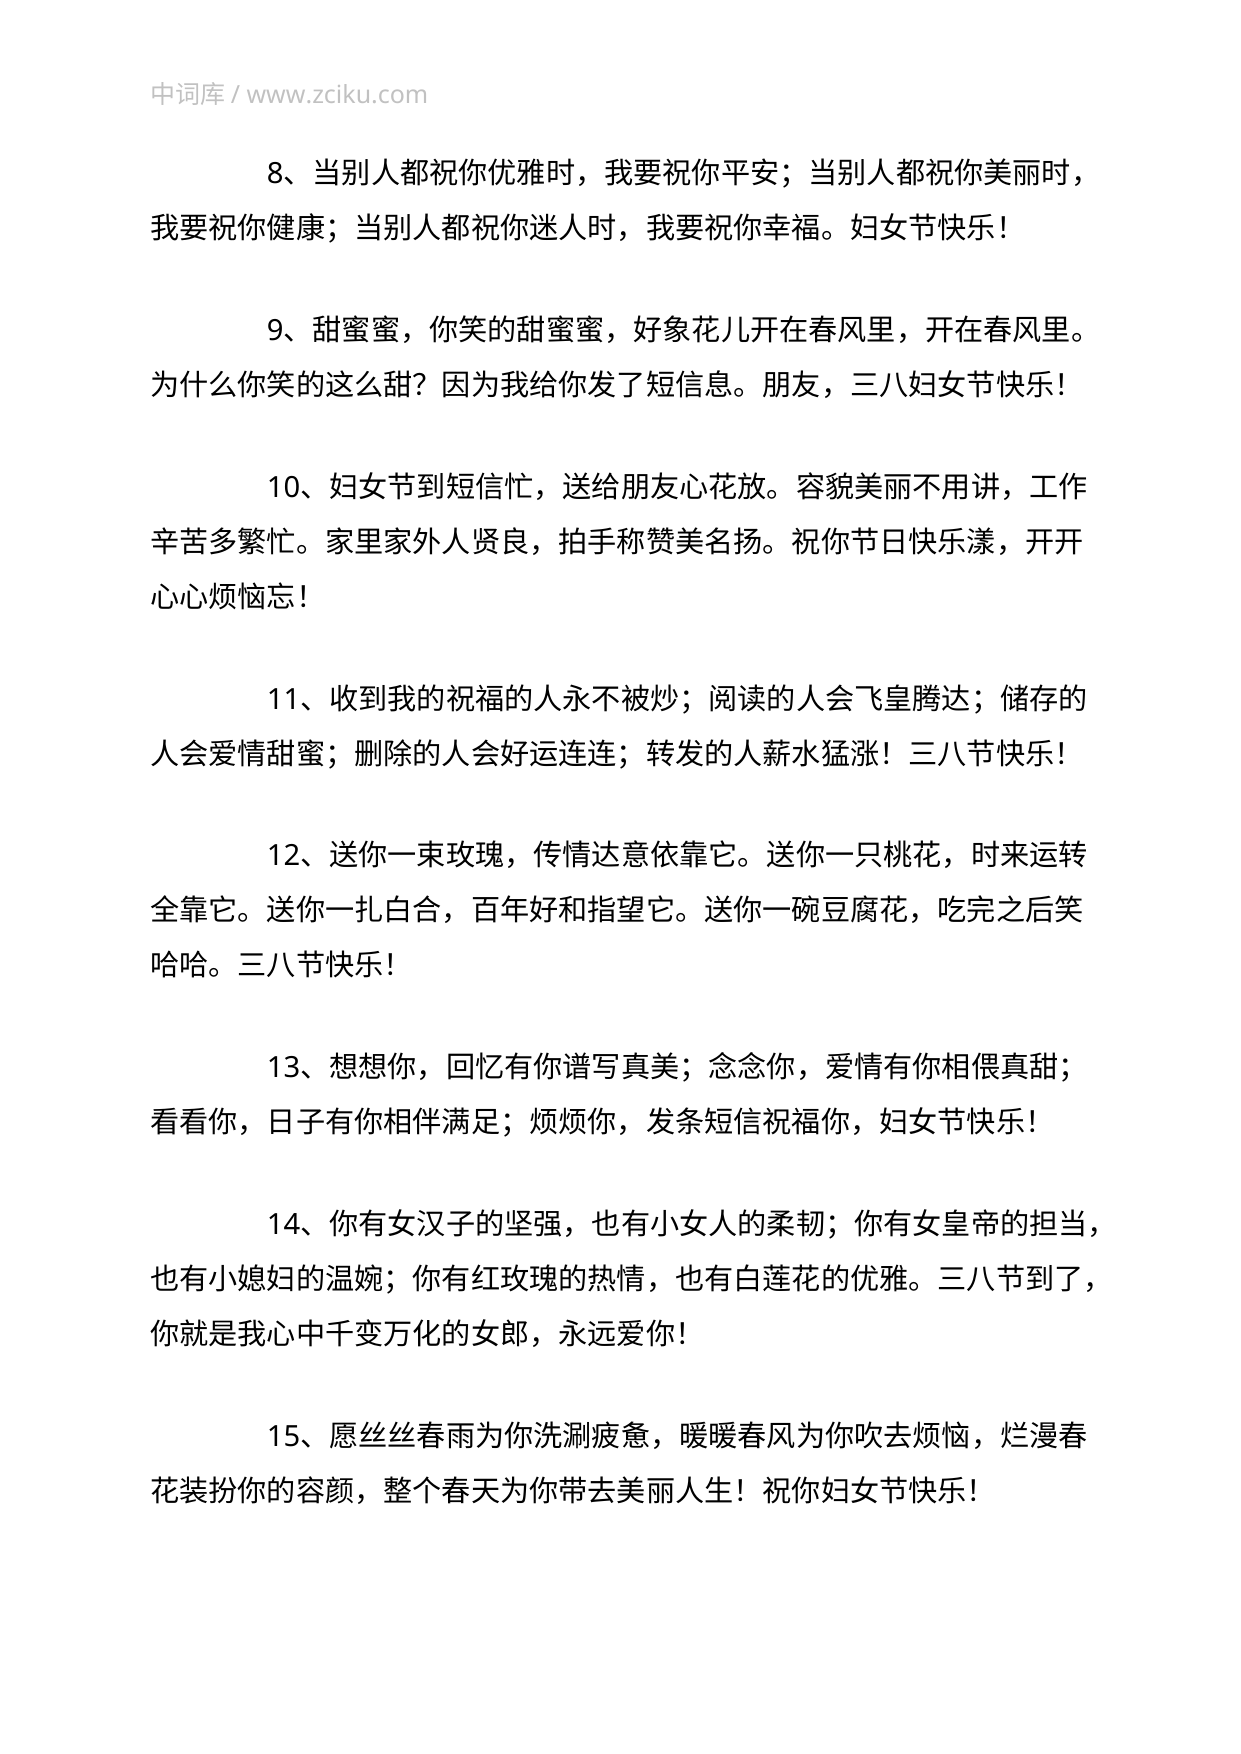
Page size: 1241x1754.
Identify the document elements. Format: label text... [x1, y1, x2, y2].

text 9、甜蜜蜜，你笑的甜蜜蜜，好象花儿开在春风里，开在春风里。为什么你笑的这么甜？因为我给你发了短信息。朋友，三八妇女节快乐！ [150, 307, 1090, 404]
text 12、送你一束玫瑰，传情达意依靠它。送你一只桃花，时来运转全靠它。送你一扎白合，百年好和指望它。送你一碗豆腐花，吃完之后笑哈哈。三八节快乐！ [150, 832, 1090, 984]
text 11、收到我的祝福的人永不被炒；阅读的人会飞皇腾达；储存的人会爱情甜蜜；删除的人会好运连连；转发的人薪水猛涨！三八节快乐！ [150, 675, 1090, 772]
text 8、当别人都祝你优雅时，我要祝你平安；当别人都祝你美丽时，我要祝你健康；当别人都祝你迷人时，我要祝你幸福。妇女节快乐！ [150, 150, 1090, 247]
text 10、妇女节到短信忙，送给朋友心花放。容貌美丽不用讲，工作辛苦多繁忙。家里家外人贤良，拍手称赞美名扬。祝你节日快乐漾，开开心心烦恼忘！ [150, 463, 1090, 616]
text 14、你有女汉子的坚强，也有小女人的柔韧；你有女皇帝的担当，也有小媳妇的温婉；你有红玫瑰的热情，也有白莲花的优雅。三八节到了，你就是我心中千变万化的女郎，永远爱你！ [150, 1200, 1090, 1353]
text 13、想想你，回忆有你谱写真美；念念你，爱情有你相偎真甜；看看你，日子有你相伴满足；烦烦你，发条短信祝福你，妇女节快乐！ [150, 1044, 1090, 1141]
text 15、愿丝丝春雨为你洗涮疲惫，暖暖春风为你吹去烦恼，烂漫春花装扮你的容颜，整个春天为你带去美丽人生！祝你妇女节快乐！ [150, 1412, 1090, 1509]
